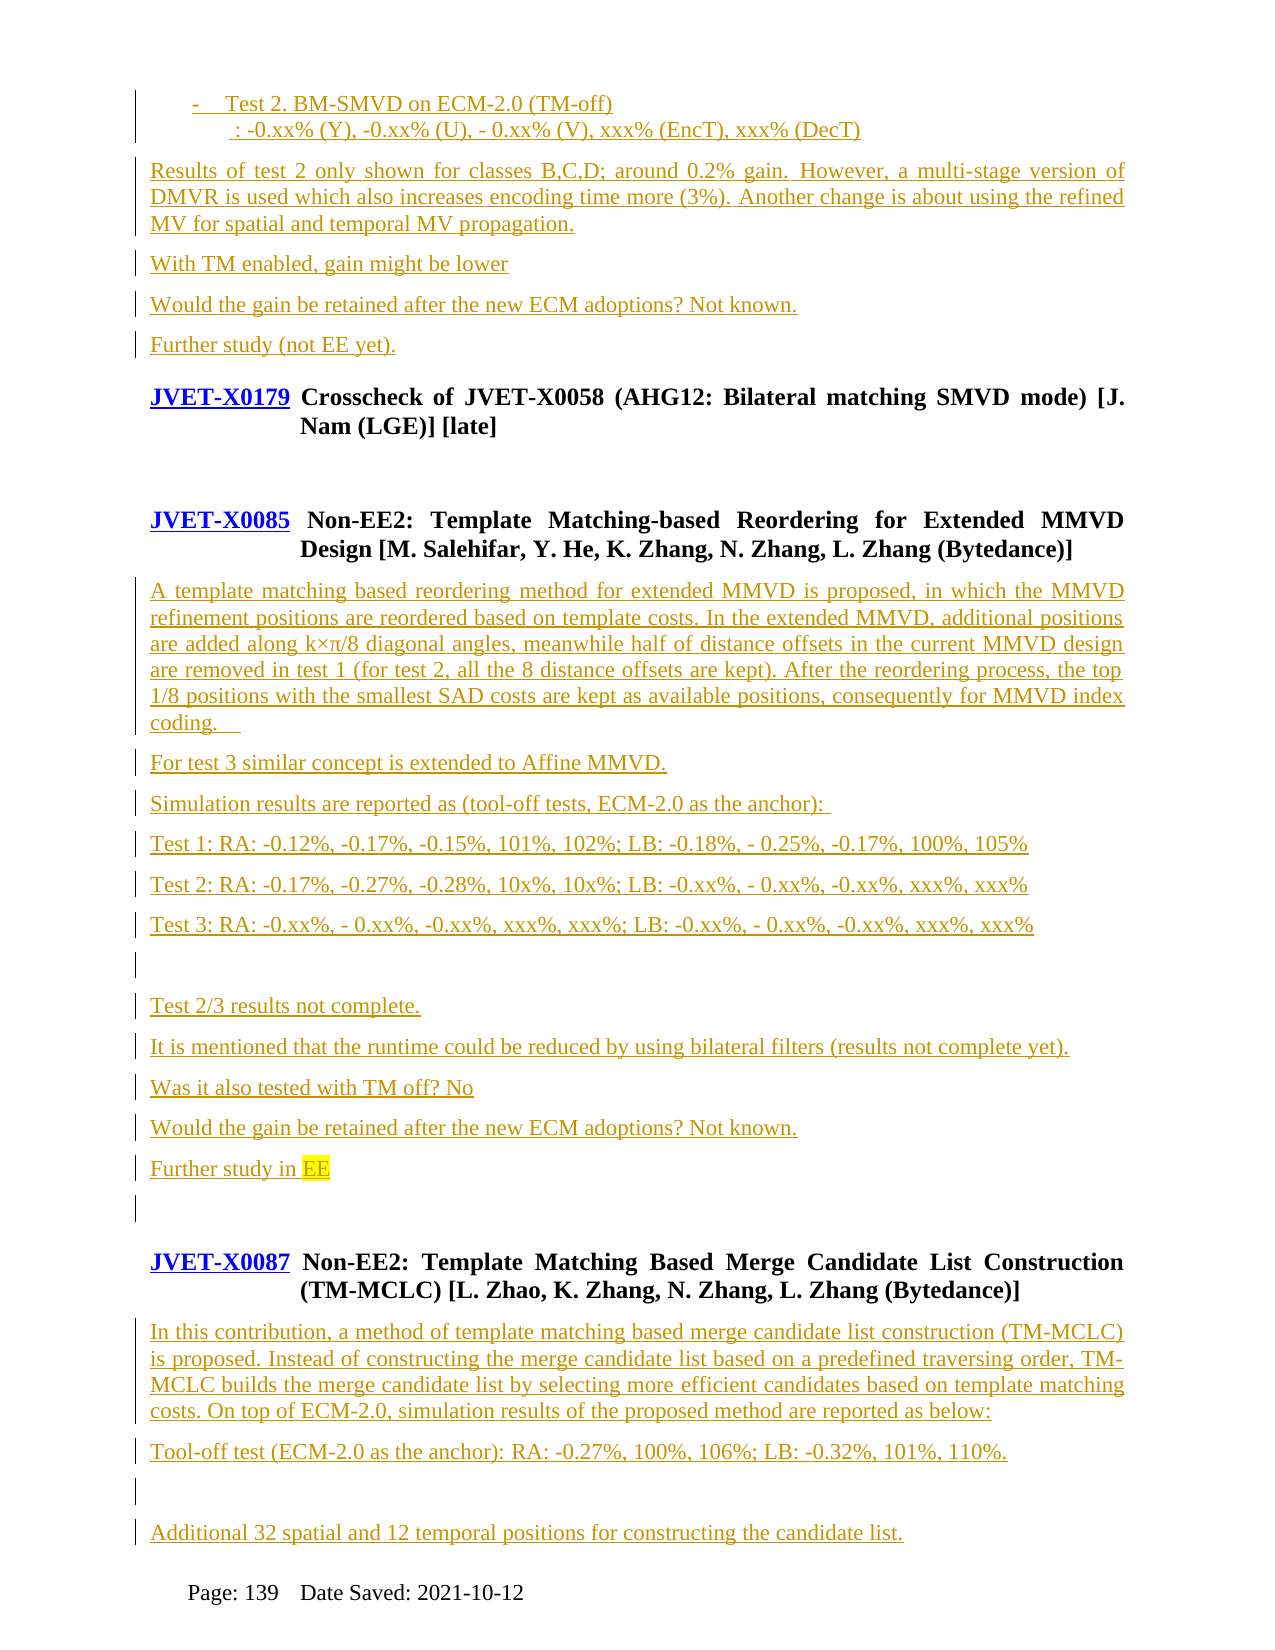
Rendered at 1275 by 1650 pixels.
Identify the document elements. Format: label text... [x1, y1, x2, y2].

subtitle JVET-X0085 Non-EE2: Template Matching-based Reordering for Extended MMVD Design [M. Salehifar, Y. He, K. Zhang, N. Zhang, L. Zhang (Bytedance)] [150, 506, 1125, 563]
subtitle JVET-X0087 Non-EE2: Template Matching Based Merge Candidate List Construction (TM-MCLC) [L. Zhao, K. Zhang, N. Zhang, L. Zhang (Bytedance)] [150, 1247, 1125, 1304]
subtitle JVET-X0179 Crosscheck of JVET-X0058 (AHG12: Bilateral matching SMVD mode) [J. Nam (LGE)] [late] [150, 382, 1125, 440]
